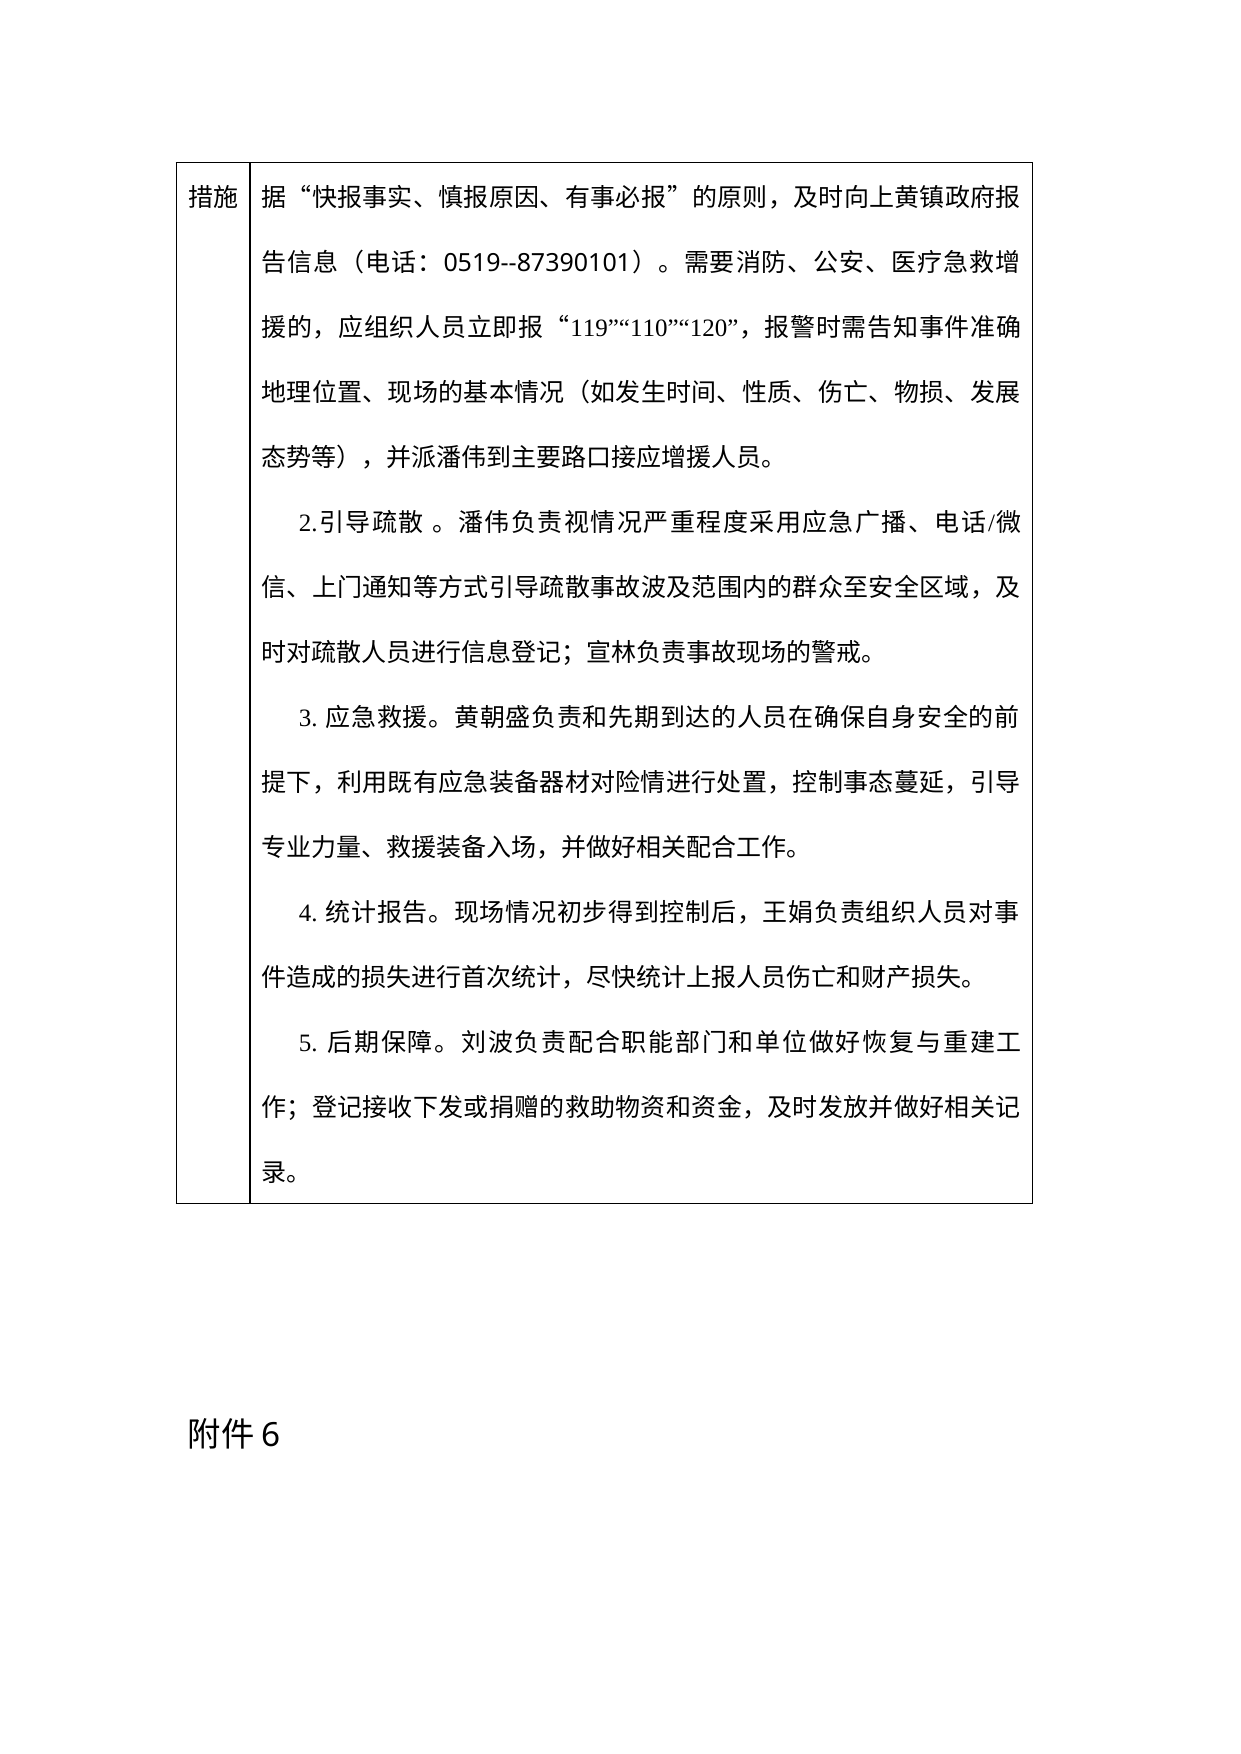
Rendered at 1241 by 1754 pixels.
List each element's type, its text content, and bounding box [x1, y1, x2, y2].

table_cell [251, 163, 1032, 1203]
text 附件6 [187, 1399, 1053, 1464]
table_cell 应急处置 措施 [177, 163, 249, 1203]
